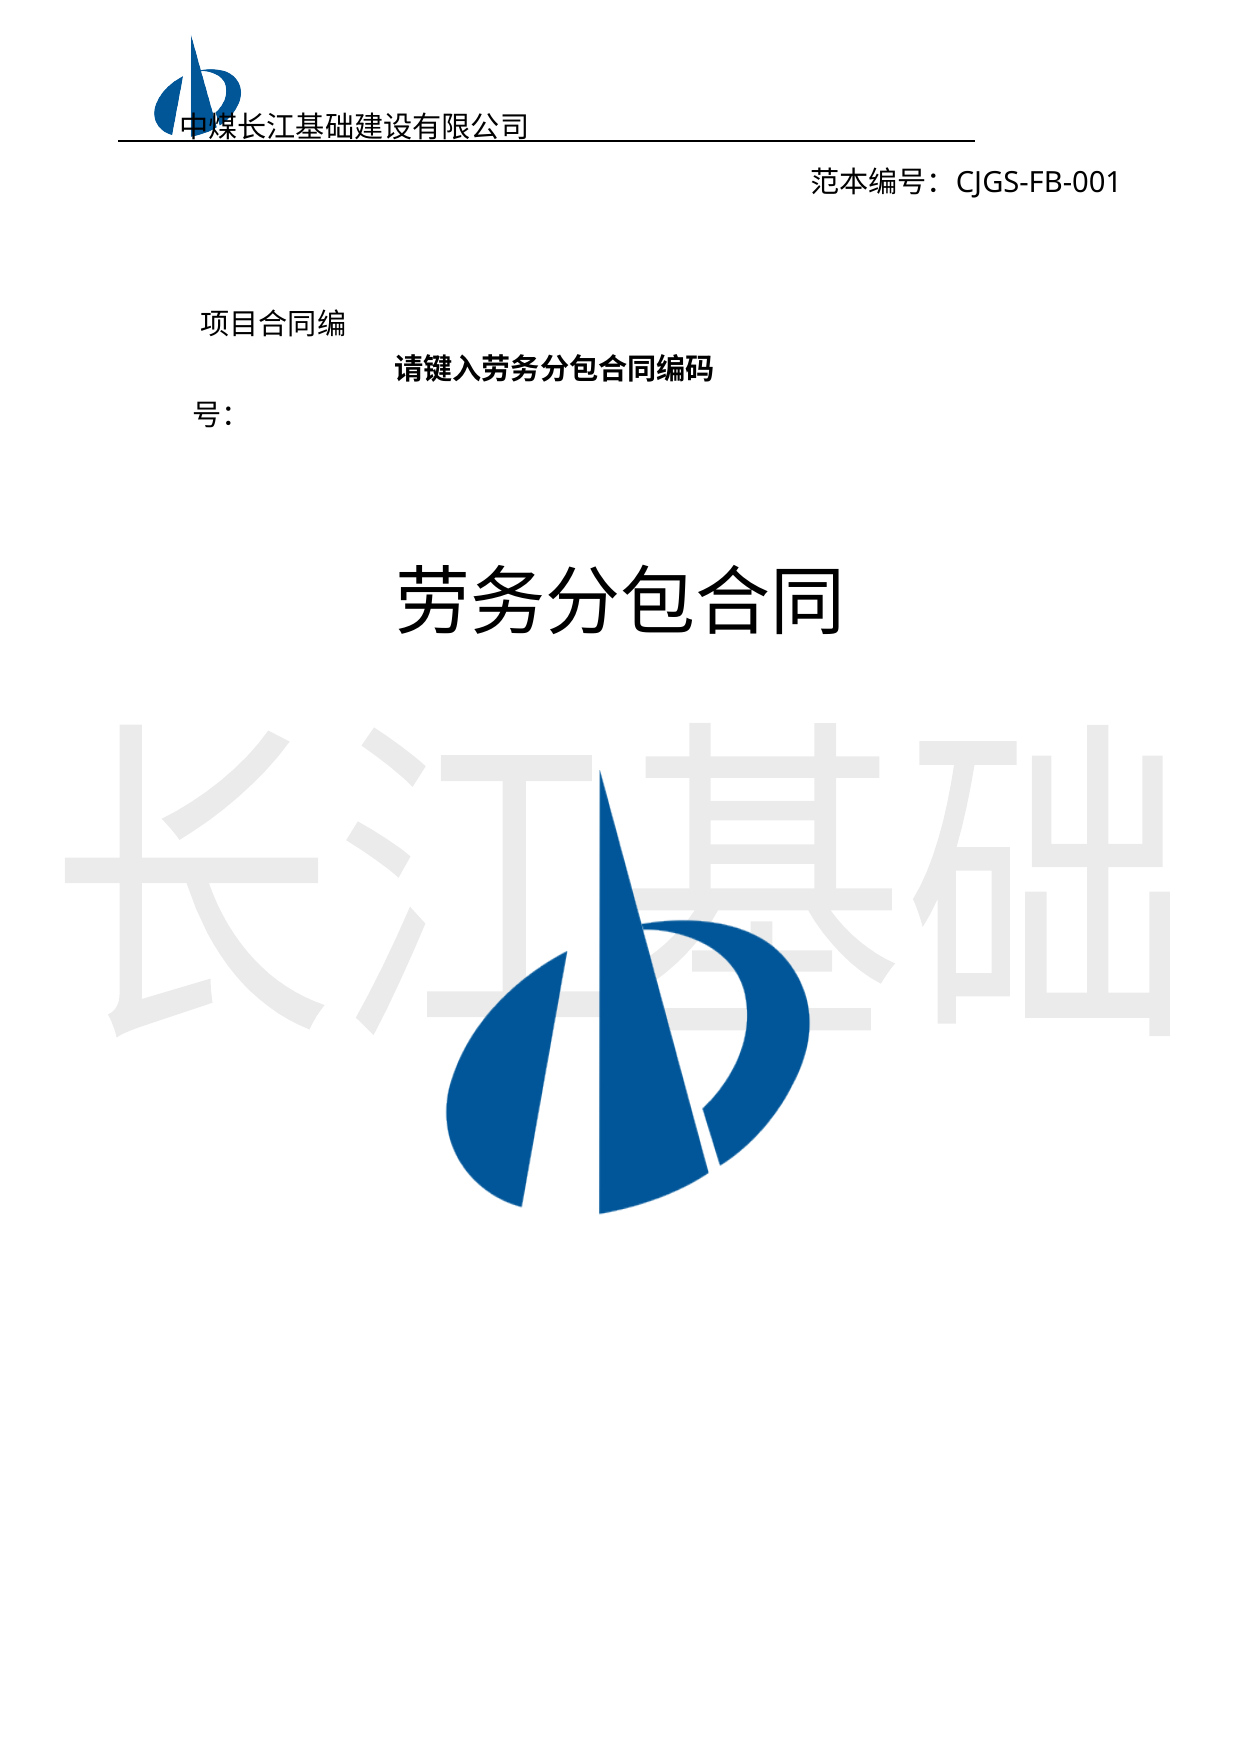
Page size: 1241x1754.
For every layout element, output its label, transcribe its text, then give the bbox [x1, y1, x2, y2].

table_header 请键入劳务分包合同编码 [383, 292, 1092, 455]
picture [342, 770, 914, 1249]
table_header 项目合同编号： [149, 292, 383, 455]
text 范本编号：CJGS-FB-001 [118, 149, 1122, 210]
picture [129, 34, 266, 140]
table_cell 劳务分包合同 [149, 455, 1092, 1589]
